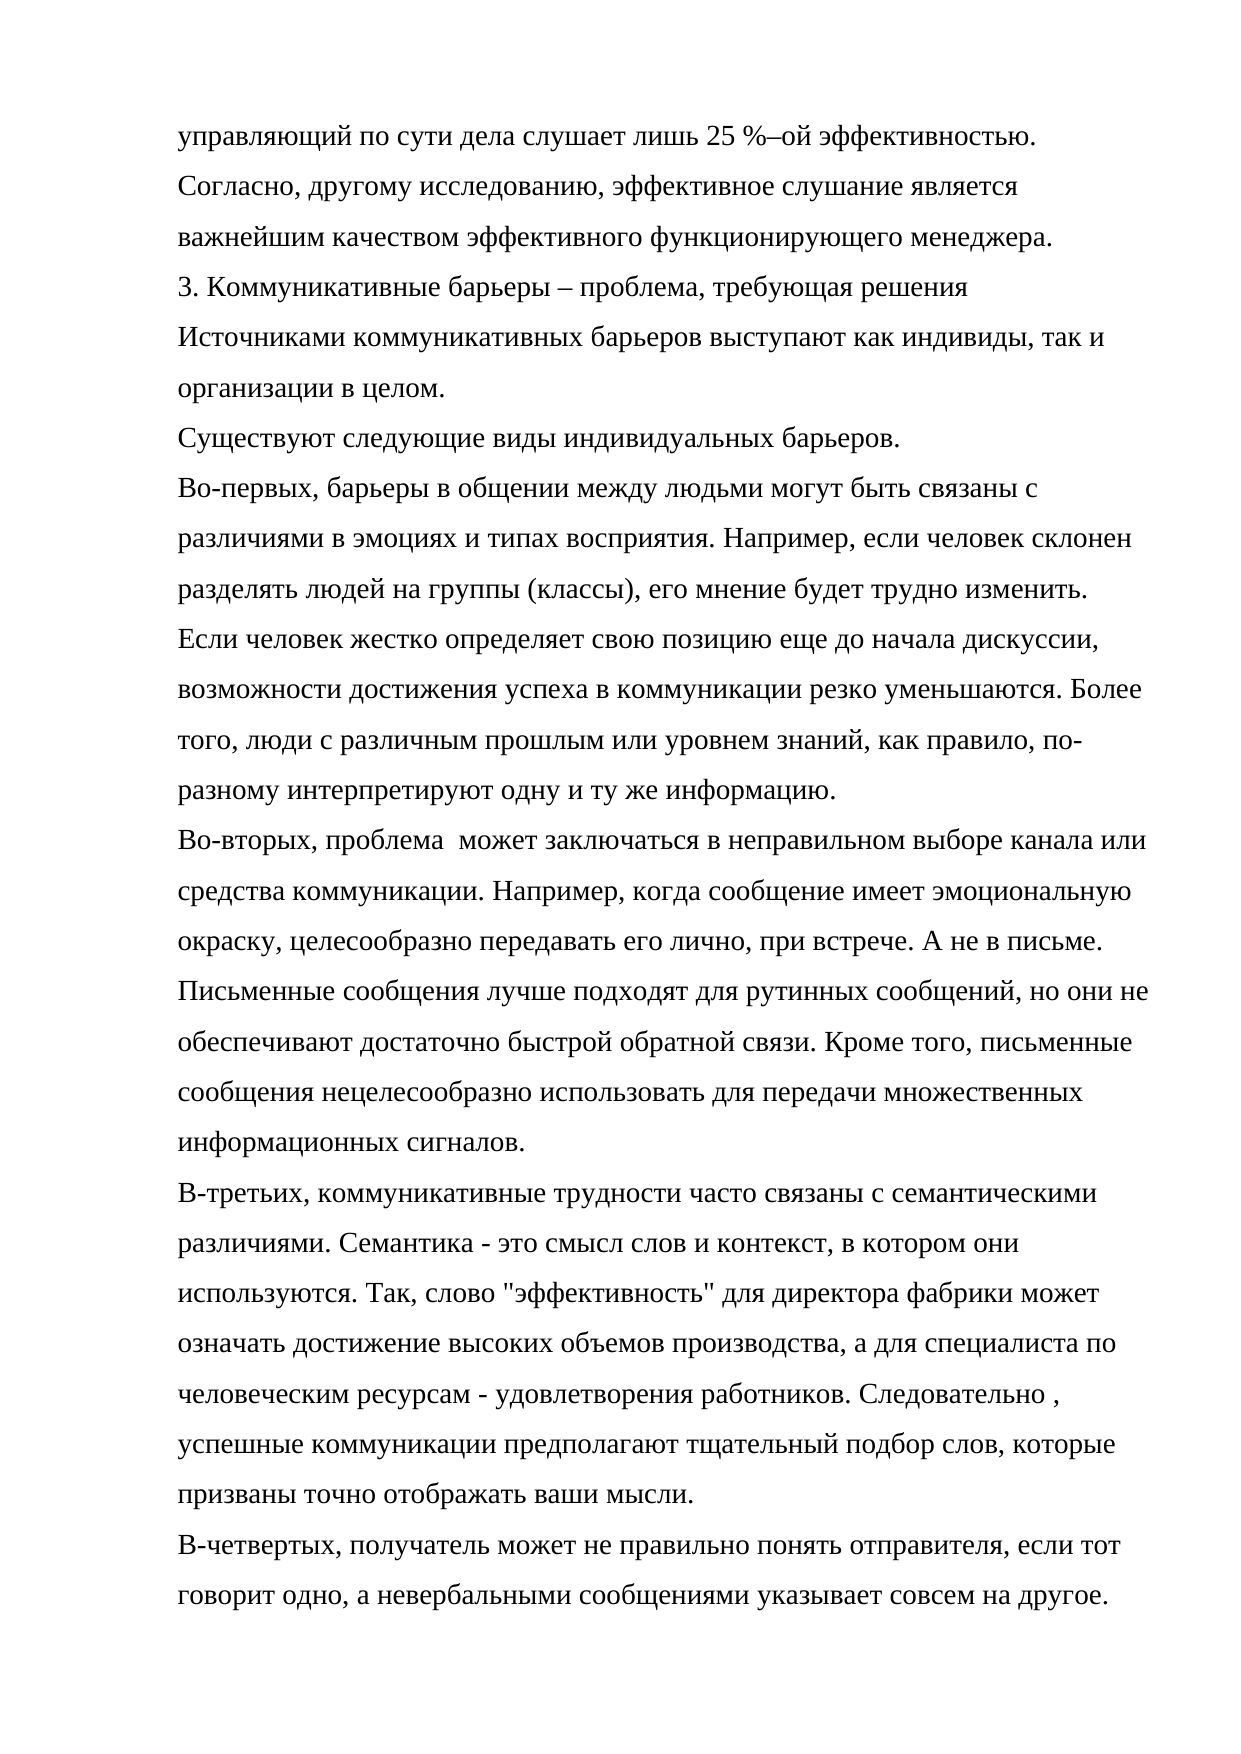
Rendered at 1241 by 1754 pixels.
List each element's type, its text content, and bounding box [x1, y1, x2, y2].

text В-третьих, коммуникативные трудности часто связаны с семантическими различиями. Семантика - это смысл слов и контекст, в котором они используются. Так, слово "эффективность" для директора фабрики может означать достижение высоких объемов производства, а для специалиста по человеческим ресурсам - удовлетворения работников. Следовательно , успешные коммуникации предполагают тщательный подбор слов, которые призваны точно отображать ваши мысли. [177, 1175, 1152, 1510]
text Источниками коммуникативных барьеров выступают как индивиды, так и организации в целом. [177, 319, 1152, 403]
text Во-вторых, проблема может заключаться в неправильном выборе канала или средства коммуникации. Например, когда сообщение имеет эмоциональную окраску, целесообразно передавать его лично, при встрече. А не в письме. Письменные сообщения лучше подходят для рутинных сообщений, но они не обеспечивают достаточно быстрой обратной связи. Кроме того, письменные сообщения нецелесообразно использовать для передачи множественных информационных сигналов. [177, 822, 1152, 1158]
text Во-первых, барьеры в общении между людьми могут быть связаны с различиями в эмоциях и типах восприятия. Например, если человек склонен разделять людей на группы (классы), его мнение будет трудно изменить. Если человек жестко определяет свою позицию еще до начала дискуссии, возможности достижения успеха в коммуникации резко уменьшаются. Более того, люди с различным прошлым или уровнем знаний, как правило, по-разному интерпретируют одну и ту же информацию. [177, 470, 1152, 806]
text Существуют следующие виды индивидуальных барьеров. [177, 420, 1152, 453]
text 3. Коммуникативные барьеры – проблема, требующая решения [177, 269, 1152, 303]
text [177, 1527, 1152, 1611]
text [177, 118, 1152, 252]
